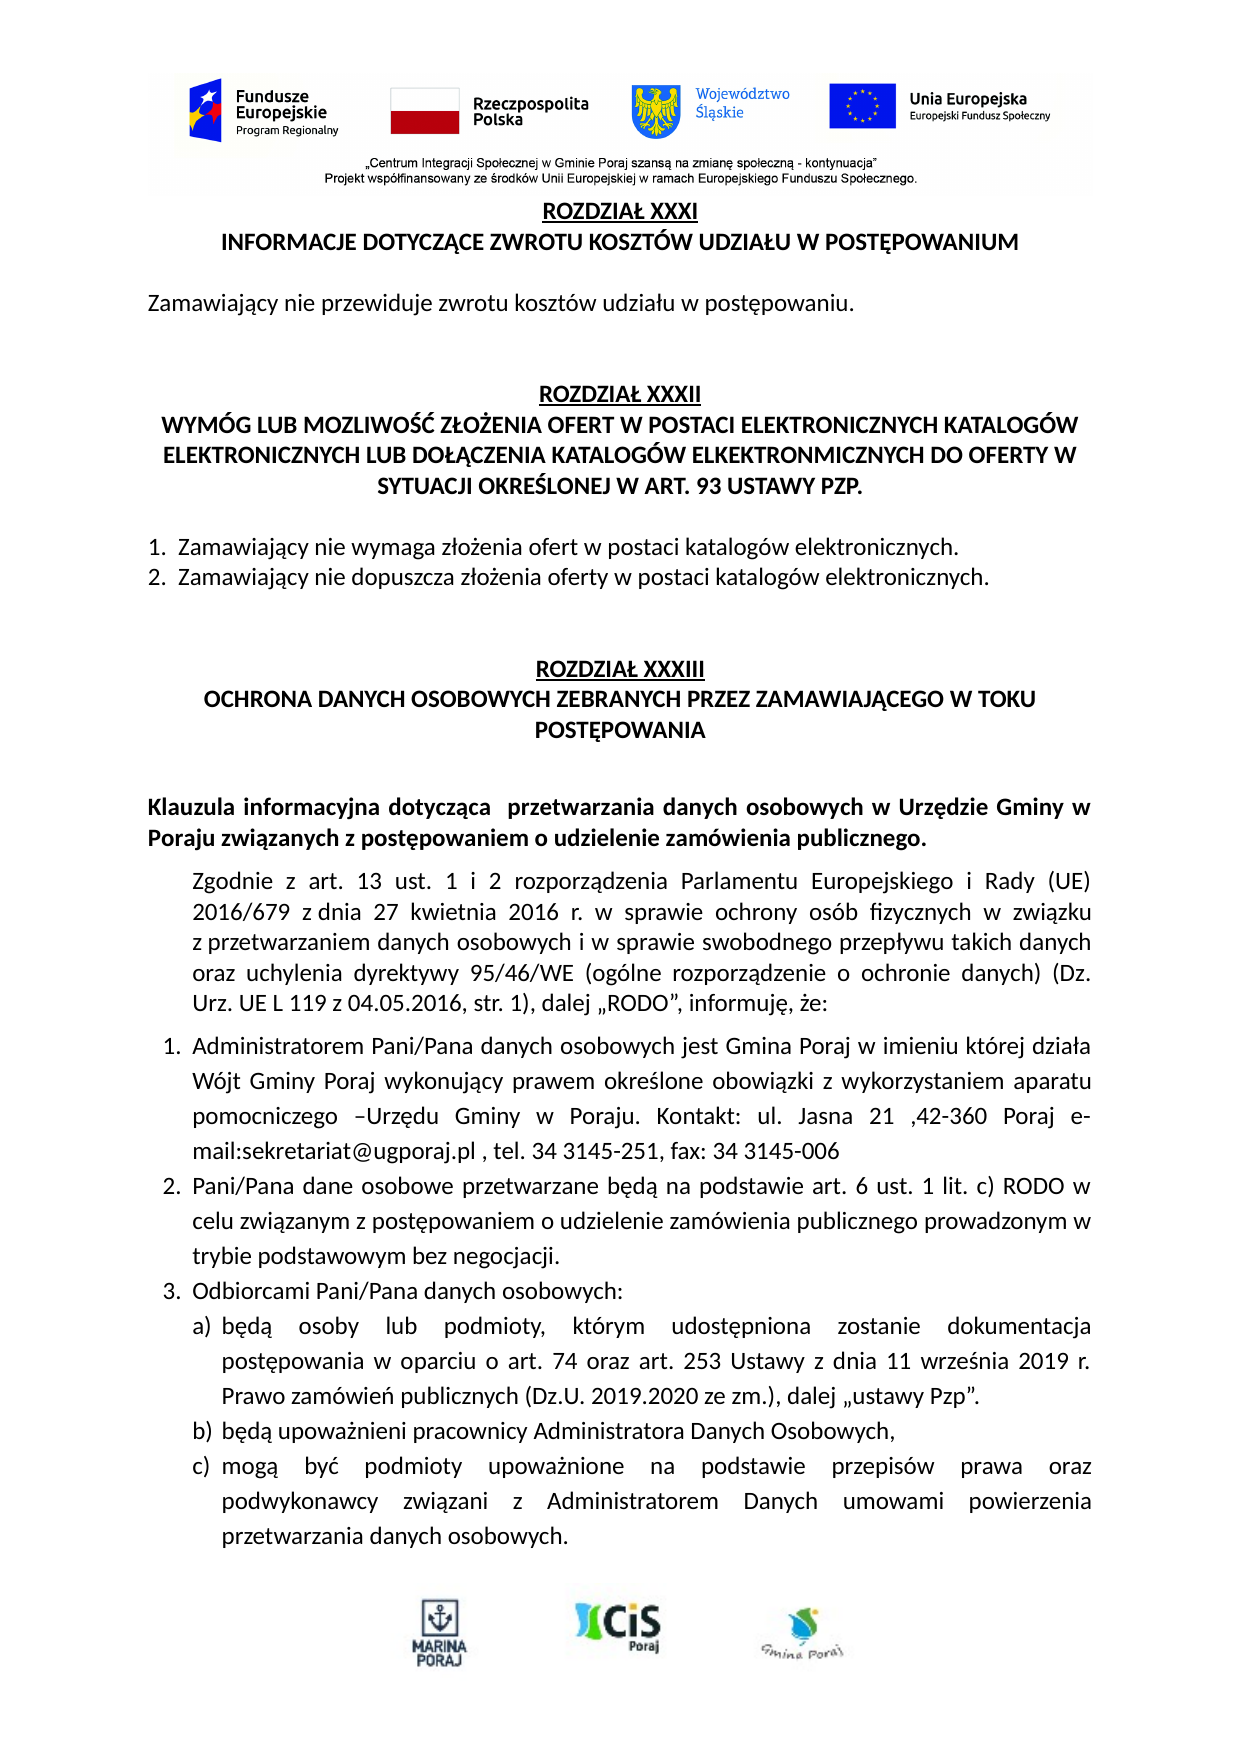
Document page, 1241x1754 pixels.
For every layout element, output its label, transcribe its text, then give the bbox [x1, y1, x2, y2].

subtitle INFORMACJE DOTYCZĄCE ZWROTU KOSZTÓW UDZIAŁU W POSTĘPOWANIUM [148, 226, 1093, 256]
subtitle OCHRONA DANYCH OSOBOWYCH ZEBRANYCH PRZEZ ZAMAWIAJĄCEGO W TOKU POSTĘPOWANIA [148, 684, 1093, 745]
list będą upoważnieni pracownicy Administratora Danych Osobowych, [192, 1415, 1093, 1446]
list będą osoby lub podmioty, którym udostępniona zostanie dokumentacja postępowania w oparciu o art. 74 oraz art. 253 Ustawy z dnia 11 września 2019 r. Prawo zamówień publicznych (Dz.U. 2019.2020 ze zm.), dalej „ustawy Pzp”. [192, 1310, 1093, 1411]
list Pani/Pana dane osobowe przetwarzane będą na podstawie art. 6 ust. 1 lit. c) RODO w celu związanym z postępowaniem o udzielenie zamówienia publicznego prowadzonym w trybie podstawowym bez negocjacji. [162, 1170, 1093, 1271]
picture [366, 1583, 874, 1681]
text 2. Zamawiający nie dopuszcza złożenia oferty w postaci katalogów elektronicznych. [148, 562, 1093, 592]
subtitle ROZDZIAŁ XXXII [148, 378, 1093, 409]
subtitle WYMÓG LUB MOZLIWOŚĆ ZŁOŻENIA OFERT W POSTACI ELEKTRONICZNYCH KATALOGÓW ELEKTRONICZNYCH LUB DOŁĄCZENIA KATALOGÓW ELKEKTRONMICZNYCH DO OFERTY W SYTUACJI OKREŚLONEJ W ART. 93 USTAWY PZP. [148, 409, 1093, 501]
picture [147, 73, 1093, 196]
subtitle ROZDZIAŁ XXXIII [148, 653, 1093, 684]
list Zgodnie z art. 13 ust. 1 i 2 rozporządzenia Parlamentu Europejskiego i Rady (UE) 2016/679 z dnia 27 kwietnia 2016 r. w sprawie ochrony osób fizycznych w związku z przetwarzaniem danych osobowych i w sprawie swobodnego przepływu takich danych oraz uchylenia dyrektywy 95/46/WE (ogólne rozporządzenie o ochronie danych) (Dz. Urz. UE L 119 z 04.05.2016, str. 1), dalej „RODO”, informuję, że: [192, 865, 1093, 1018]
text Zamawiający nie przewiduje zwrotu kosztów udziału w postępowaniu. [148, 287, 1093, 317]
subtitle ROZDZIAŁ XXXI [148, 196, 1093, 226]
list mogą być podmioty upoważnione na podstawie przepisów prawa oraz podwykonawcy związani z Administratorem Danych umowami powierzenia przetwarzania danych osobowych. [192, 1450, 1093, 1551]
list Odbiorcami Pani/Pana danych osobowych: [162, 1275, 1093, 1306]
text 1. Zamawiający nie wymaga złożenia ofert w postaci katalogów elektronicznych. [148, 531, 1093, 562]
list Administratorem Pani/Pana danych osobowych jest Gmina Poraj w imieniu której działa Wójt Gminy Poraj wykonujący prawem określone obowiązki z wykorzystaniem aparatu pomocniczego –Urzędu Gminy w Poraju. Kontakt: ul. Jasna 21 ,42-360 Poraj e-mail:sekretariat@ugporaj.pl , tel. 34 3145-251, fax: 34 3145-006 [162, 1030, 1093, 1166]
text Klauzula informacyjna dotycząca przetwarzania danych osobowych w Urzędzie Gminy w Poraju związanych z postępowaniem o udzielenie zamówienia publicznego. [148, 792, 1093, 853]
